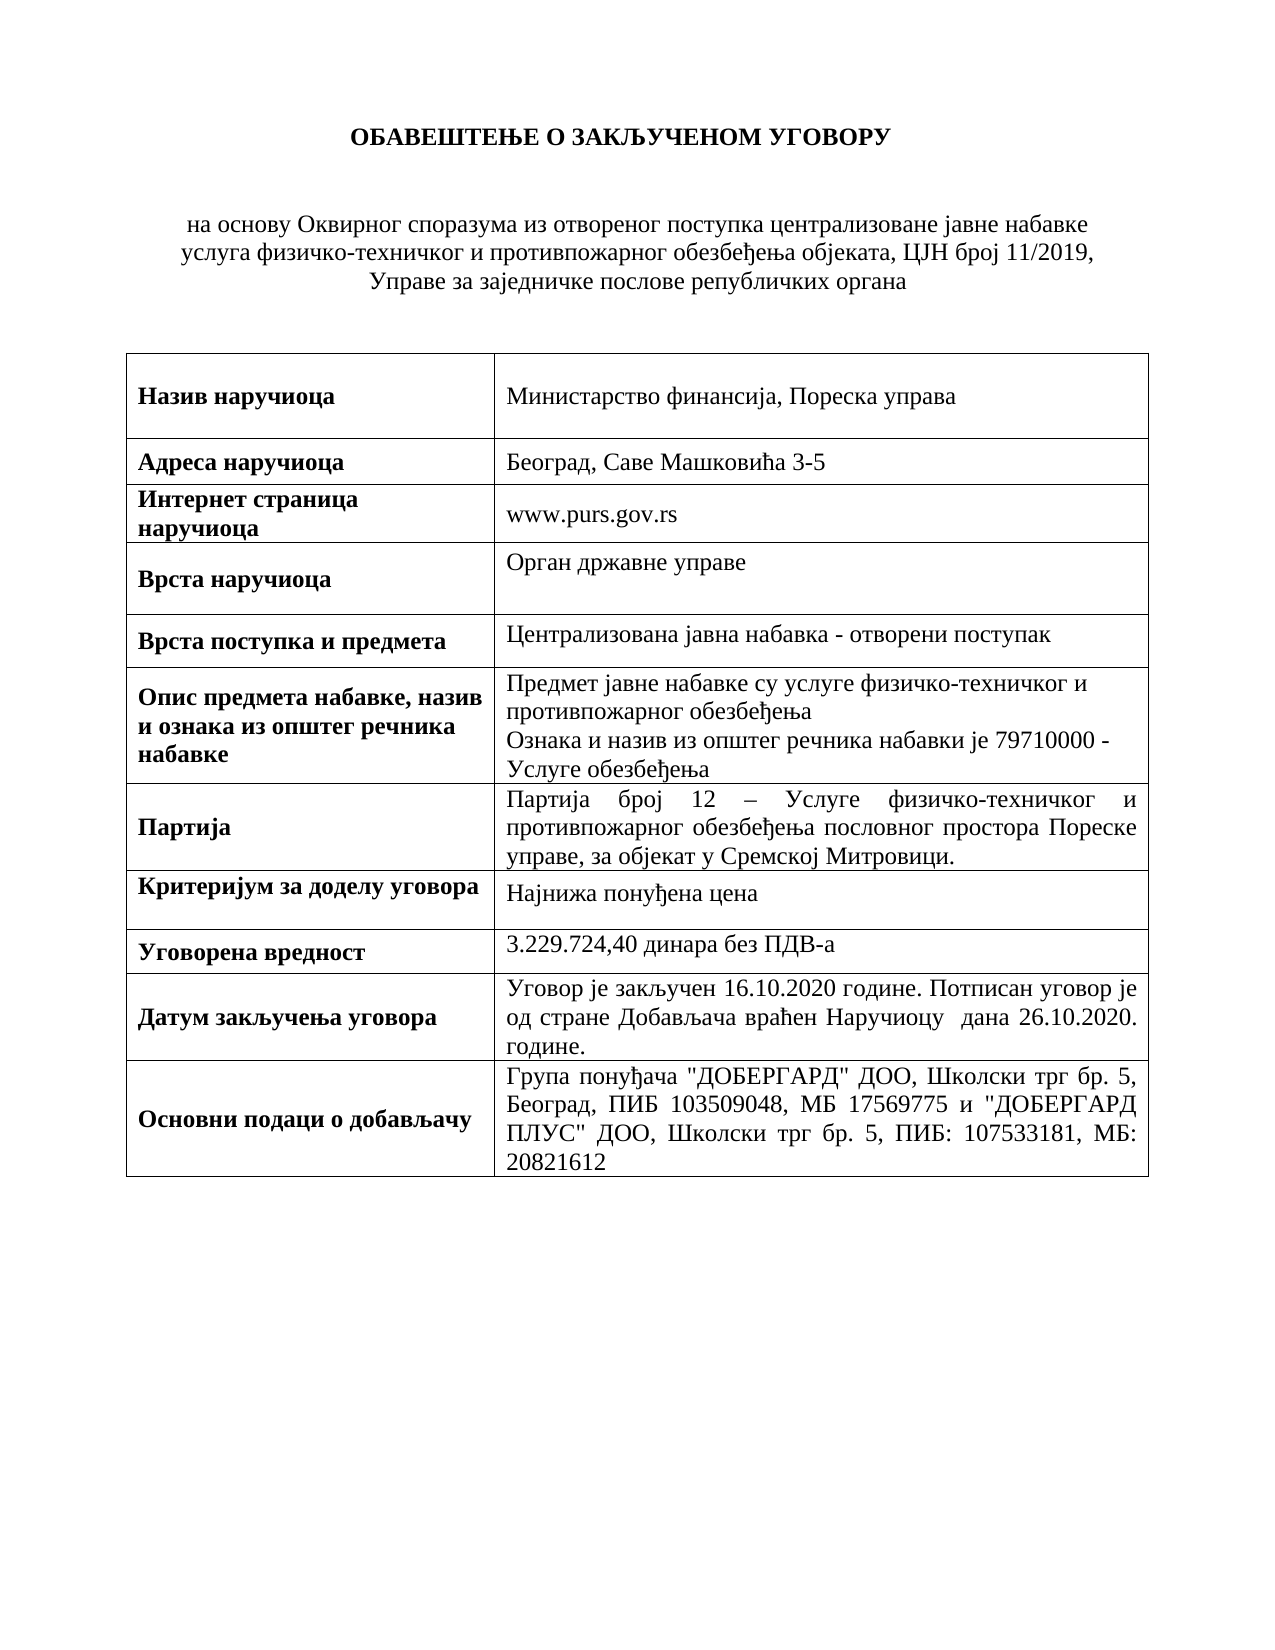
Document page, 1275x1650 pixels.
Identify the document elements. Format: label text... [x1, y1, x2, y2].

table_cell Датум закључења уговора [127, 974, 494, 1060]
table_cell Основни подаци о добављачу [127, 1061, 494, 1176]
table_cell Партија [127, 784, 494, 870]
table_cell Интернет страница наручиоца [127, 485, 494, 542]
table_cell Орган државне управе [495, 543, 1148, 614]
table_cell Критеријум за доделу уговора [127, 871, 494, 928]
table_cell Предмет јавне набавке су услуге физичко-техничког и противпожарног обезбеђења Ознака и назив из општег речника набавки је 79710000 - Услуге обезбеђења [495, 668, 1148, 783]
text ОБАВЕШТЕЊЕ О ЗАКЉУЧЕНОМ УГОВОРУ [150, 122, 1125, 151]
table_cell Врста наручиоца [127, 543, 494, 614]
table_cell Београд, Саве Машковића 3-5 [495, 439, 1148, 483]
text на основу Оквирног споразума из отвореног поступка централизоване јавне набавке услуга физичко-техничког и противпожарног обезбеђења објеката, ЦЈН број 11/2019, Управе за заједничке послове републичких органа [150, 209, 1125, 295]
table_cell 3.229.724,40 динара без ПДВ-а [495, 930, 1148, 972]
table_cell Опис предмета набавке, назив и ознака из општег речника набавке [127, 668, 494, 783]
table_cell www.purs.gov.rs [495, 485, 1148, 542]
table_cell Група понуђача "ДОБЕРГАРД" ДОО, Школски трг бр. 5, Београд, ПИБ 103509048, МБ 17569775 и "ДОБЕРГАРД ПЛУС" ДОО, Школски трг бр. 5, ПИБ: 107533181, МБ: 20821612 [495, 1061, 1148, 1176]
table_cell Најнижа понуђена цена [495, 871, 1148, 928]
table_cell Уговор је закључен 16.10.2020 године. Потписан уговор је од стране Добављача враћен Наручиоцу дана 26.10.2020. године. [495, 974, 1148, 1060]
table_cell Уговорена вредност [127, 930, 494, 972]
table_cell Централизована јавна набавка - отворени поступак [495, 615, 1148, 667]
table_header Назив наручиоца [127, 354, 494, 438]
table_cell Партија број 12 – Услуге физичко-техничког и противпожарног обезбеђења пословног простора Пореске управе, за објекат у Сремској Митровици. [495, 784, 1148, 870]
table_cell Врста поступка и предмета [127, 615, 494, 667]
table_header Министарство финансија, Пореска управа [495, 354, 1148, 438]
table_cell Адреса наручиоца [127, 439, 494, 483]
